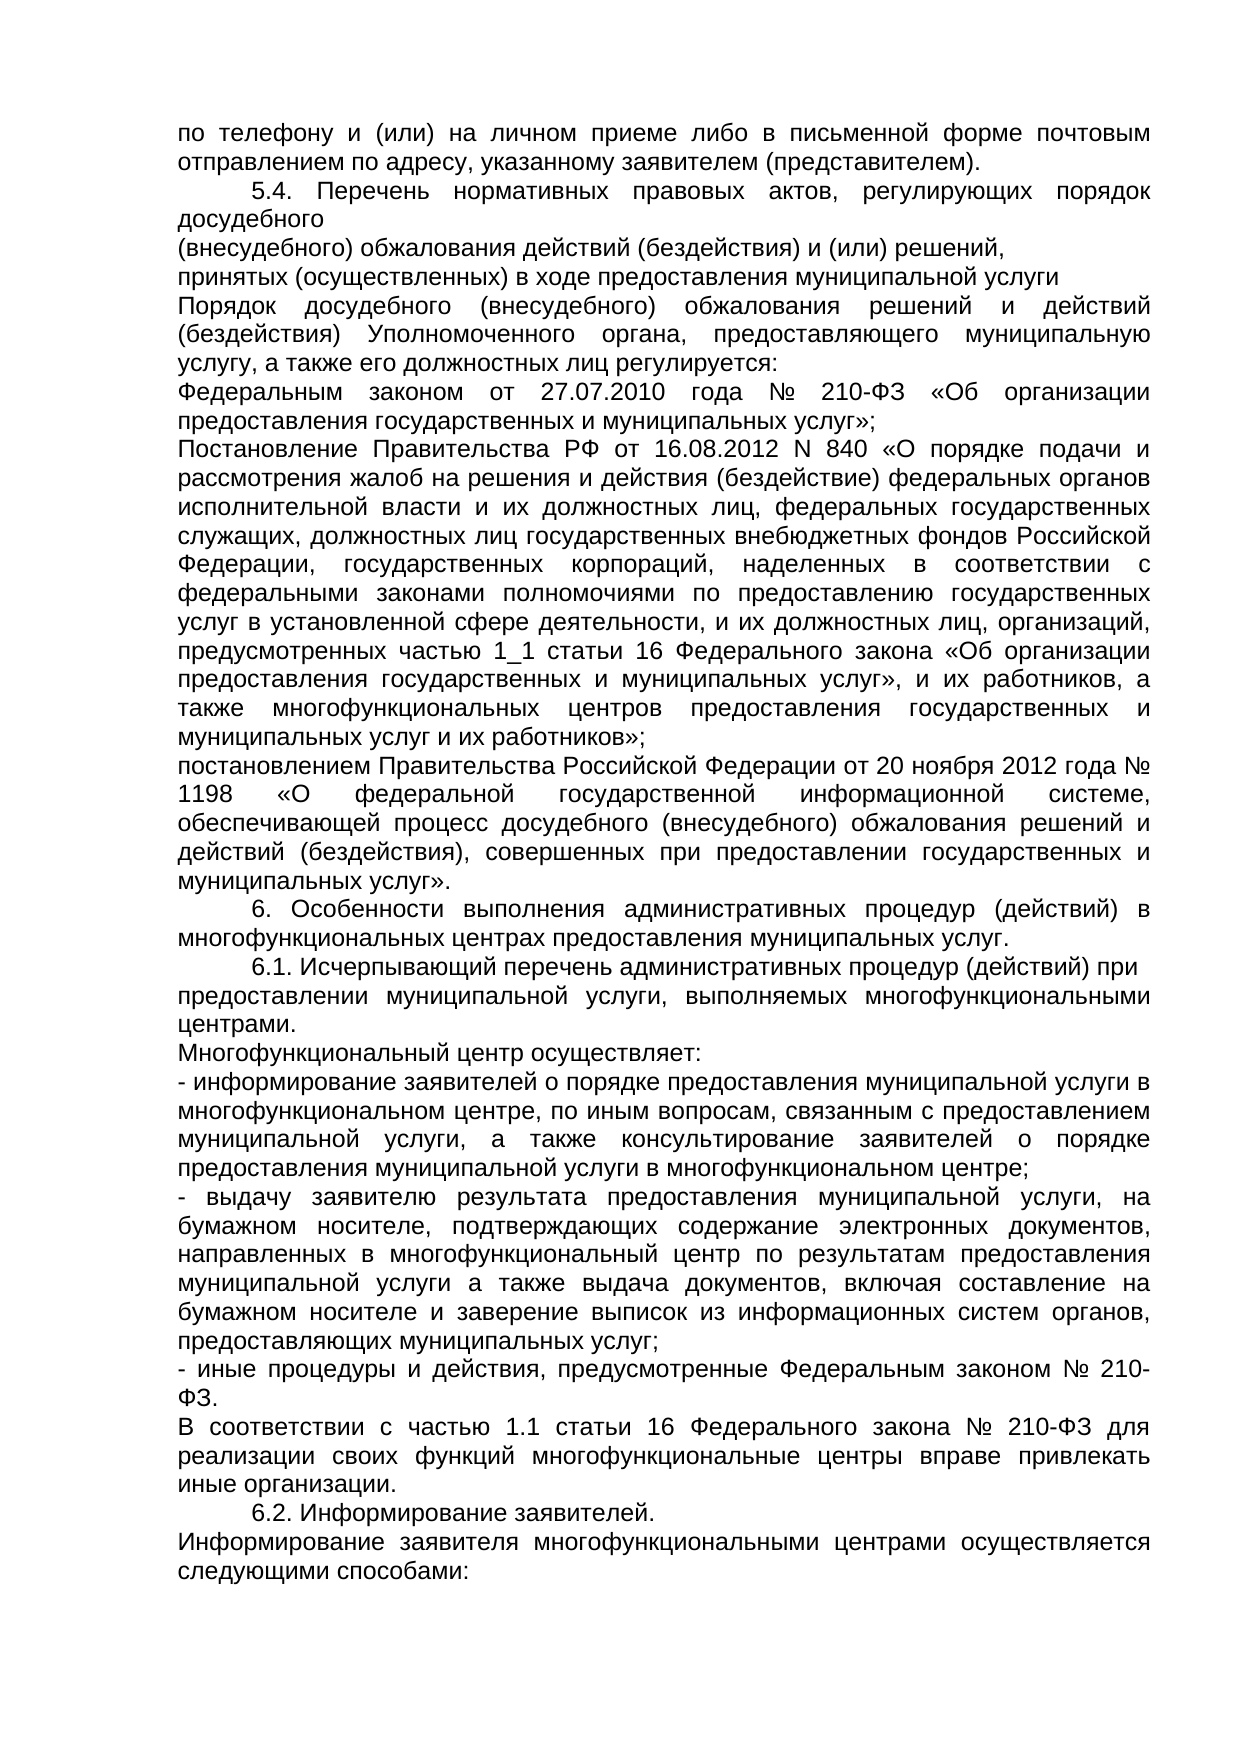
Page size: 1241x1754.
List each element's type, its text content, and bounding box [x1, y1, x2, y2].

text Федеральным законом от 27.07.2010 года № 210-ФЗ «Об организации предоставления государственных и муниципальных услуг»; [177, 377, 1152, 434]
text 5.4. Перечень нормативных правовых актов, регулирующих порядок досудебного [177, 176, 1152, 233]
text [177, 118, 1152, 176]
text Многофункциональный центр осуществляет: [177, 1038, 1152, 1067]
text предоставлении муниципальной услуги, выполняемых многофункциональными центрами. [177, 981, 1152, 1038]
text В соответствии с частью 1.1 статьи 16 Федерального закона № 210-ФЗ для реализации своих функций многофункциональные центры вправе привлекать иные организации. [177, 1412, 1152, 1498]
text 6.1. Исчерпывающий перечень административных процедур (действий) при [177, 952, 1152, 981]
text - информирование заявителей о порядке предоставления муниципальной услуги в многофункциональном центре, по иным вопросам, связанным с предоставлением муниципальной услуги, а также консультирование заявителей о порядке предоставления муниципальной услуги в многофункциональном центре; [177, 1067, 1152, 1182]
text Порядок досудебного (внесудебного) обжалования решений и действий (бездействия) Уполномоченного органа, предоставляющего муниципальную услугу, а также его должностных лиц регулируется: [177, 291, 1152, 377]
text 6. Особенности выполнения административных процедур (действий) в многофункциональных центрах предоставления муниципальных услуг. [177, 894, 1152, 952]
text Постановление Правительства РФ от 16.08.2012 N 840 «О порядке подачи и рассмотрения жалоб на решения и действия (бездействие) федеральных органов исполнительной власти и их должностных лиц, федеральных государственных служащих, должностных лиц государственных внебюджетных фондов Российской Федерации, государственных корпораций, наделенных в соответствии с федеральными законами полномочиями по предоставлению государственных услуг в установленной сфере деятельности, и их должностных лиц, организаций, предусмотренных частью 1_1 статьи 16 Федерального закона «Об организации предоставления государственных и муниципальных услуг», и их работников, а также многофункциональных центров предоставления государственных и муниципальных услуг и их работников»; [177, 434, 1152, 751]
text постановлением Правительства Российской Федерации от 20 ноября 2012 года № 1198 «О федеральной государственной информационной системе, обеспечивающей процесс досудебного (внесудебного) обжалования решений и действий (бездействия), совершенных при предоставлении государственных и муниципальных услуг». [177, 751, 1152, 894]
text принятых (осуществленных) в ходе предоставления муниципальной услуги [177, 262, 1152, 291]
text - иные процедуры и действия, предусмотренные Федеральным законом № 210- ФЗ. [177, 1354, 1152, 1412]
text Информирование заявителя многофункциональными центрами осуществляется следующими способами: [177, 1527, 1152, 1584]
text - выдачу заявителю результата предоставления муниципальной услуги, на бумажном носителе, подтверждающих содержание электронных документов, направленных в многофункциональный центр по результатам предоставления муниципальной услуги а также выдача документов, включая составление на бумажном носителе и заверение выписок из информационных систем органов, предоставляющих муниципальных услуг; [177, 1182, 1152, 1354]
text 6.2. Информирование заявителей. [177, 1498, 1152, 1527]
text (внесудебного) обжалования действий (бездействия) и (или) решений, [177, 233, 1152, 262]
